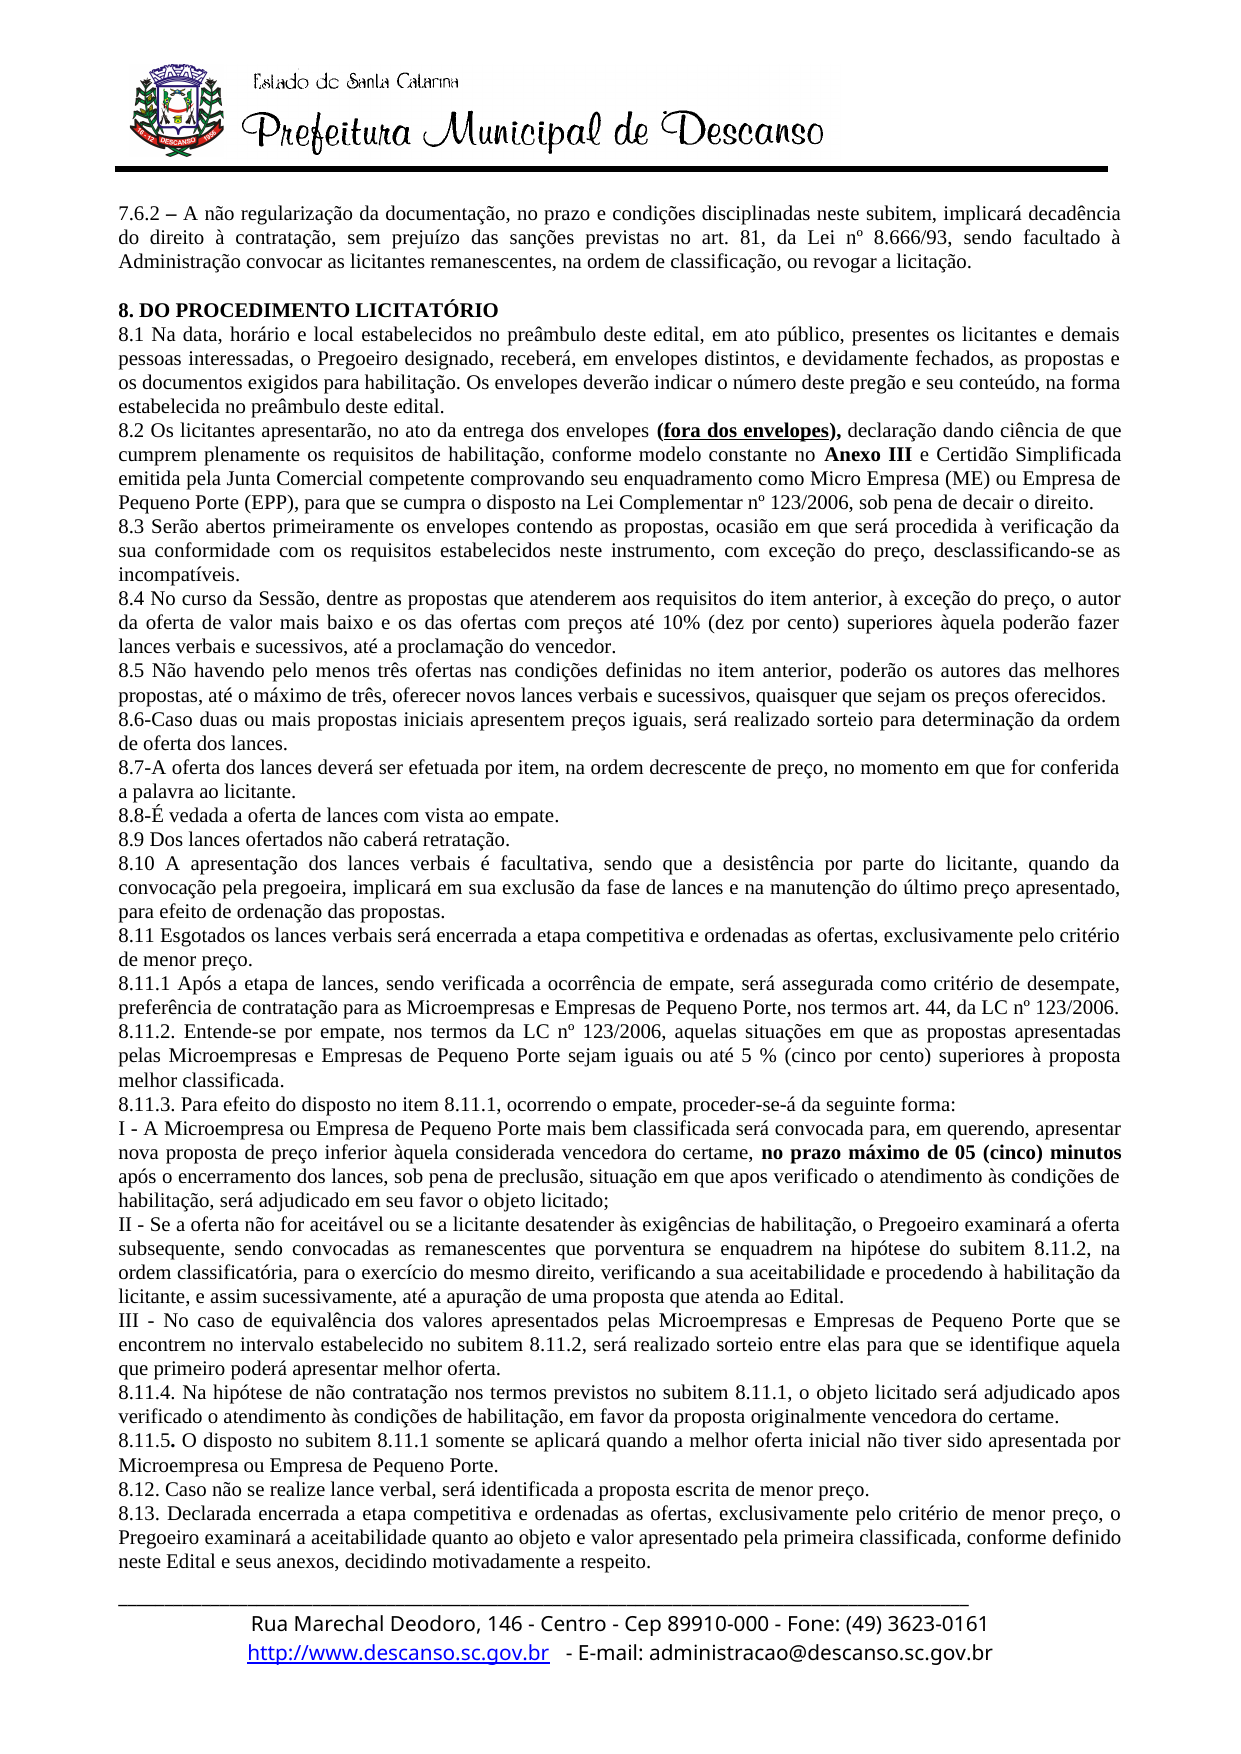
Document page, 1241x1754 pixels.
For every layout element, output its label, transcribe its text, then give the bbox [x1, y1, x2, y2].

text 8.11.5. O disposto no subitem 8.11.1 somente se aplicará quando a melhor oferta inicial não tiver sido apresentada por Microempresa ou Empresa de Pequeno Porte. [118, 1428, 1122, 1477]
text I - A Microempresa ou Empresa de Pequeno Porte mais bem classificada será convocada para, em querendo, apresentar nova proposta de preço inferior àquela considerada vencedora do certame, no prazo máximo de 05 (cinco) minutos após o encerramento dos lances, sob pena de preclusão, situação em que apos verificado o atendimento às condições de habilitação, será adjudicado em seu favor o objeto licitado; [118, 1116, 1122, 1212]
text 8.11.1 Após a etapa de lances, sendo verificada a ocorrência de empate, será assegurada como critério de desempate, preferência de contratação para as Microempresas e Empresas de Pequeno Porte, nos termos art. 44, da LC nº 123/2006. [118, 971, 1122, 1019]
text 8.11.3. Para efeito do disposto no item 8.11.1, ocorrendo o empate, proceder-se-á da seguinte forma: [118, 1092, 1122, 1116]
text 8.4 No curso da Sessão, dentre as propostas que atenderem aos requisitos do item anterior, à exceção do preço, o autor da oferta de valor mais baixo e os das ofertas com preços até 10% (dez por cento) superiores àquela poderão fazer lances verbais e sucessivos, até a proclamação do vencedor. [118, 586, 1122, 658]
text 8.2 Os licitantes apresentarão, no ato da entrega dos envelopes (fora dos envelopes), declaração dando ciência de que cumprem plenamente os requisitos de habilitação, conforme modelo constante no Anexo III e Certidão Simplificada emitida pela Junta Comercial competente comprovando seu enquadramento como Micro Empresa (ME) ou Empresa de Pequeno Porte (EPP), para que se cumpra o disposto na Lei Complementar nº 123/2006, sob pena de decair o direito. [118, 418, 1122, 514]
text 8.1 Na data, horário e local estabelecidos no preâmbulo deste edital, em ato público, presentes os licitantes e demais pessoas interessadas, o Pregoeiro designado, receberá, em envelopes distintos, e devidamente fechados, as propostas e os documentos exigidos para habilitação. Os envelopes deverão indicar o número deste pregão e seu conteúdo, na forma estabelecida no preâmbulo deste edital. [118, 322, 1122, 418]
text 8.13. Declarada encerrada a etapa competitiva e ordenadas as ofertas, exclusivamente pelo critério de menor preço, o Pregoeiro examinará a aceitabilidade quanto ao objeto e valor apresentado pela primeira classificada, conforme definido neste Edital e seus anexos, decidindo motivadamente a respeito. [118, 1501, 1122, 1573]
text apresentação dos lances verbais é facultativa, sendo que a desistência por parte do licitante, quando da convocação pela pregoeira, implicará em sua exclusão da fase de lances e na manutenção do último preço apresentado, para efeito de ordenação das propostas. [118, 851, 1122, 923]
picture [129, 64, 841, 163]
text 8.11 Esgotados os lances verbais será encerrada a etapa competitiva e ordenadas as ofertas, exclusivamente pelo critério de menor preço. [118, 923, 1122, 971]
text 8.8-É vedada a oferta de lances com vista ao empate. [118, 803, 1122, 827]
text 8.11.4. Na hipótese de não contratação nos termos previstos no subitem 8.11.1, o objeto licitado será adjudicado apos verificado o atendimento às condições de habilitação, em favor da proposta originalmente vencedora do certame. [118, 1380, 1122, 1428]
text 8.12. Caso não se realize lance verbal, será identificada a proposta escrita de menor preço. [118, 1477, 1122, 1501]
text 8.3 Serão abertos primeiramente os envelopes contendo as propostas, ocasião em que será procedida à verificação da sua conformidade com os requisitos estabelecidos neste instrumento, com exceção do preço, desclassificando-se as incompatíveis. [118, 514, 1122, 586]
text 8.6-Caso duas ou mais propostas iniciais apresentem preços iguais, será realizado sorteio para determinação da ordem de oferta dos lances. [118, 707, 1122, 755]
text 8.9 Dos lances ofertados não caberá retratação. [118, 827, 1122, 851]
text 8. DO PROCEDIMENTO LICITATÓRIO [118, 297, 1122, 322]
text 7.6.2 – A não regularização da documentação, no prazo e condições disciplinadas neste subitem, implicará decadência do direito à contratação, sem prejuízo das sanções previstas no art. 81, da Lei nº 8.666/93, sendo facultado à Administração convocar as licitantes remanescentes, na ordem de classificação, ou revogar a licitação. [118, 201, 1122, 273]
text 8.5 Não havendo pelo menos três ofertas nas condições definidas no item anterior, poderão os autores das melhores propostas, até o máximo de três, oferecer novos lances verbais e sucessivos, quaisquer que sejam os preços oferecidos. [118, 658, 1122, 707]
text 8.11.2. Entende-se por empate, nos termos da LC nº 123/2006, aquelas situações em que as propostas apresentadas pelas Microempresas e Empresas de Pequeno Porte sejam iguais ou até 5 % (cinco por cento) superiores à proposta melhor classificada. [118, 1019, 1122, 1092]
text 8.7-A oferta dos lances deverá ser efetuada por item, na ordem decrescente de preço, no momento em que for conferida a palavra ao licitante. [118, 755, 1122, 803]
text III - No caso de equivalência dos valores apresentados pelas Microempresas e Empresas de Pequeno Porte que se encontrem no intervalo estabelecido no subitem 8.11.2, será realizado sorteio entre elas para que se identifique aquela que primeiro poderá apresentar melhor oferta. [118, 1308, 1122, 1380]
text II - Se a oferta não for aceitável ou se a licitante desatender às exigências de habilitação, o Pregoeiro examinará a oferta subsequente, sendo convocadas as remanescentes que porventura se enquadrem na hipótese do subitem 8.11.2, na ordem classificatória, para o exercício do mesmo direito, verificando a sua aceitabilidade e procedendo à habilitação da licitante, e assim sucessivamente, até a apuração de uma proposta que atenda ao Edital. [118, 1212, 1122, 1308]
